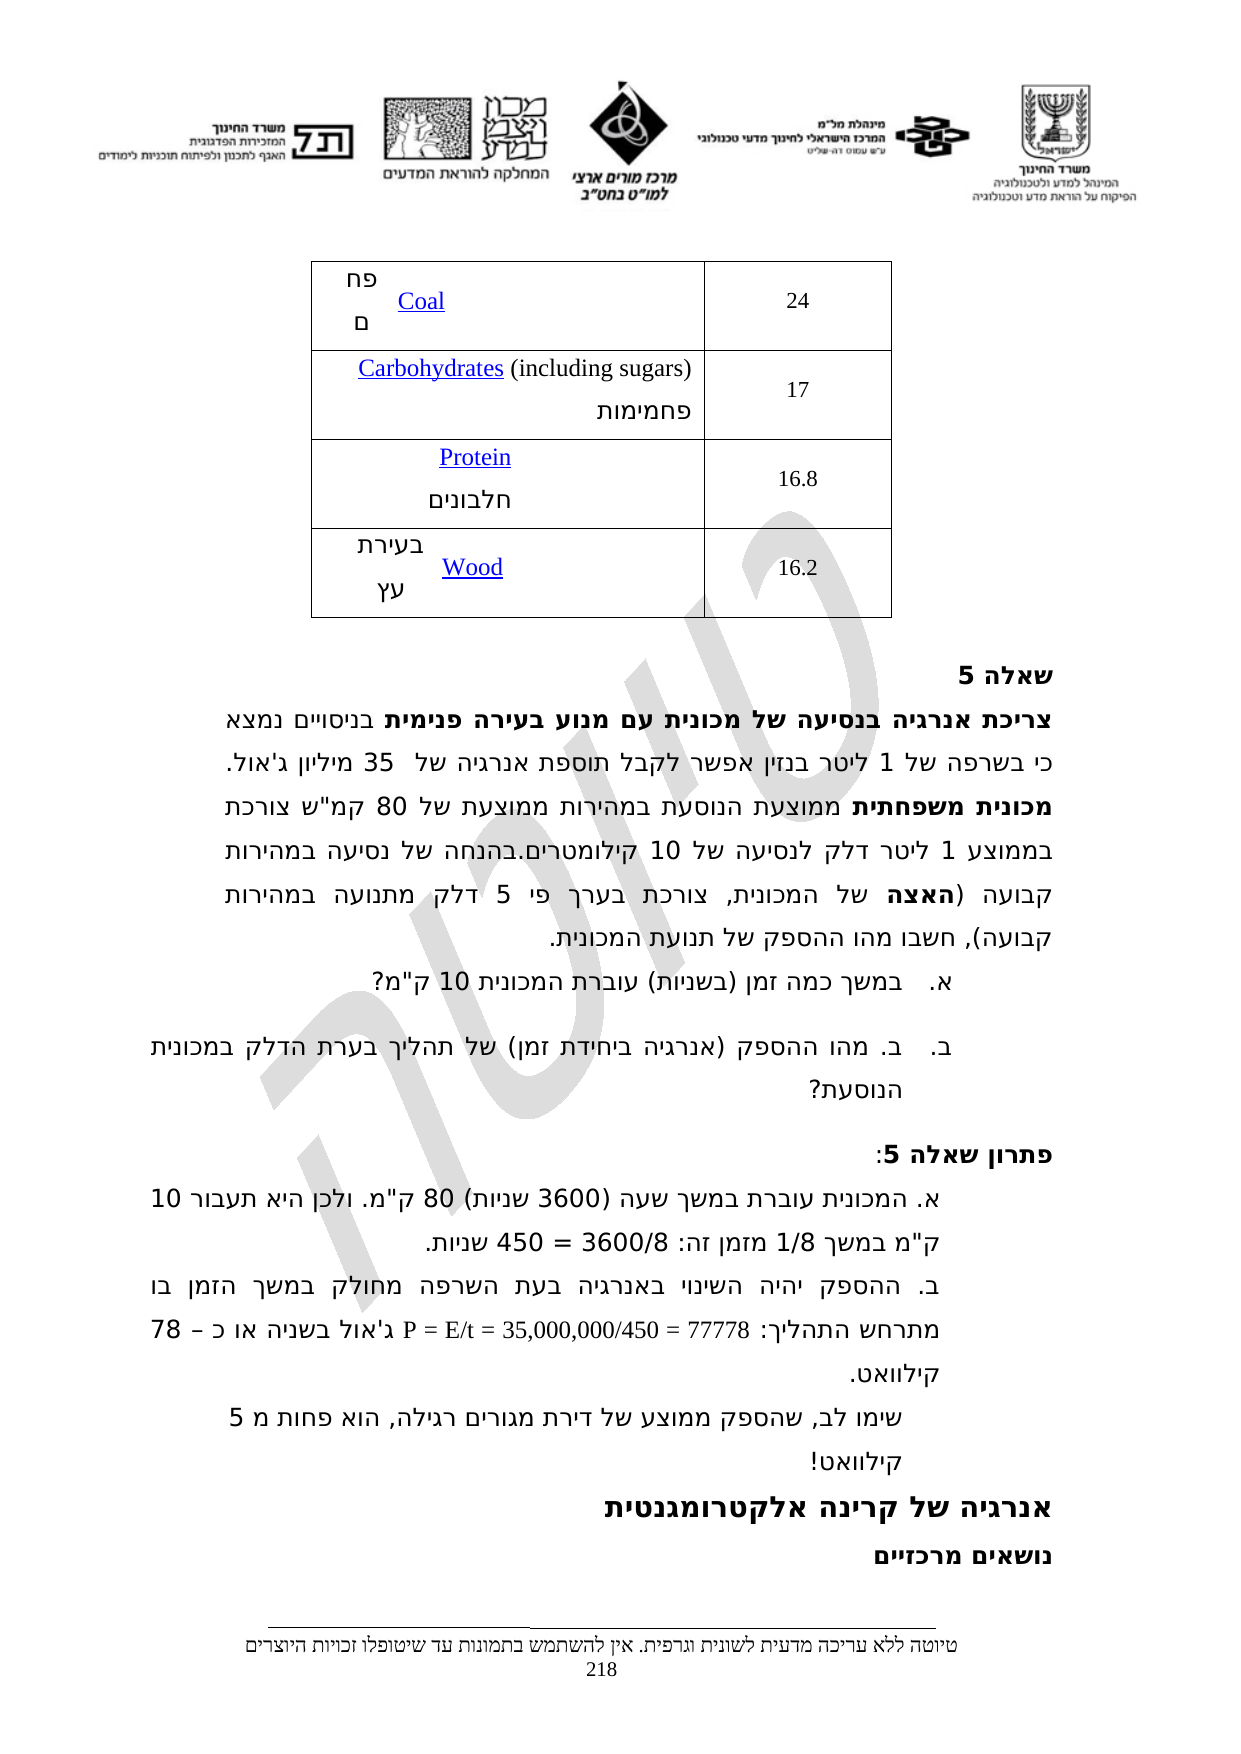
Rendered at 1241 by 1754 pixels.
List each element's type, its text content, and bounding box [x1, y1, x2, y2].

list במשך כמה זמן (בשניות) עוברת המכונית 10 ק"מ? [150, 967, 941, 997]
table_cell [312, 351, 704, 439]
text אנרגיה של קרינה אלקטרומגנטית [150, 1490, 1053, 1524]
picture [82, 73, 1144, 213]
list ב. מהו ההספק (אנרגיה ביחידת זמן) של תהליך בערת הדלק במכונית הנוסעת? [150, 1032, 941, 1105]
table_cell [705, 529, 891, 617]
text א. המכונית עוברת במשך שעה (3600 שניות) 80 ק"מ. ולכן היא תעבור 10 ק"מ במשך 1/8 מזמן זה: 3600/8 = 450 שניות. [150, 1184, 941, 1257]
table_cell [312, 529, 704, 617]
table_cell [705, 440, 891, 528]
text פתרון שאלה 5: [150, 1140, 1053, 1169]
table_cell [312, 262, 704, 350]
text ב. ההספק יהיה השינוי באנרגיה בעת השרפה מחולק במשך הזמן בו מתרחש התהליך: P = E/t = 35,000,000/450 = 77778 ג'אול בשניה או כ – 78 קילוואט. [150, 1272, 941, 1388]
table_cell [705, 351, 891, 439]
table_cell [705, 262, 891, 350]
text נושאים מרכזיים [150, 1541, 1053, 1571]
text שאלה 5 [150, 661, 1053, 690]
text צריכת אנרגיה בנסיעה של מכונית עם מנוע בעירה פנימית בניסויים נמצא כי בשרפה של 1 ליטר בנזין אפשר לקבל תוספת אנרגיה של 35 מיליון ג'אול. מכונית משפחתית ממוצעת הנוסעת במהירות ממוצעת של 80 קמ"ש צורכת בממוצע 1 ליטר דלק לנסיעה של 10 קילומטרים.בהנחה של נסיעה במהירות קבועה (האצה של המכונית, צורכת בערך פי 5 דלק מתנועה במהירות קבועה), חשבו מהו ההספק של תנועת המכונית. [225, 705, 1053, 953]
text שימו לב, שהספק ממוצע של דירת מגורים רגילה, הוא פחות מ 5 קילוואט! [150, 1403, 903, 1476]
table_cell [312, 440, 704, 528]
